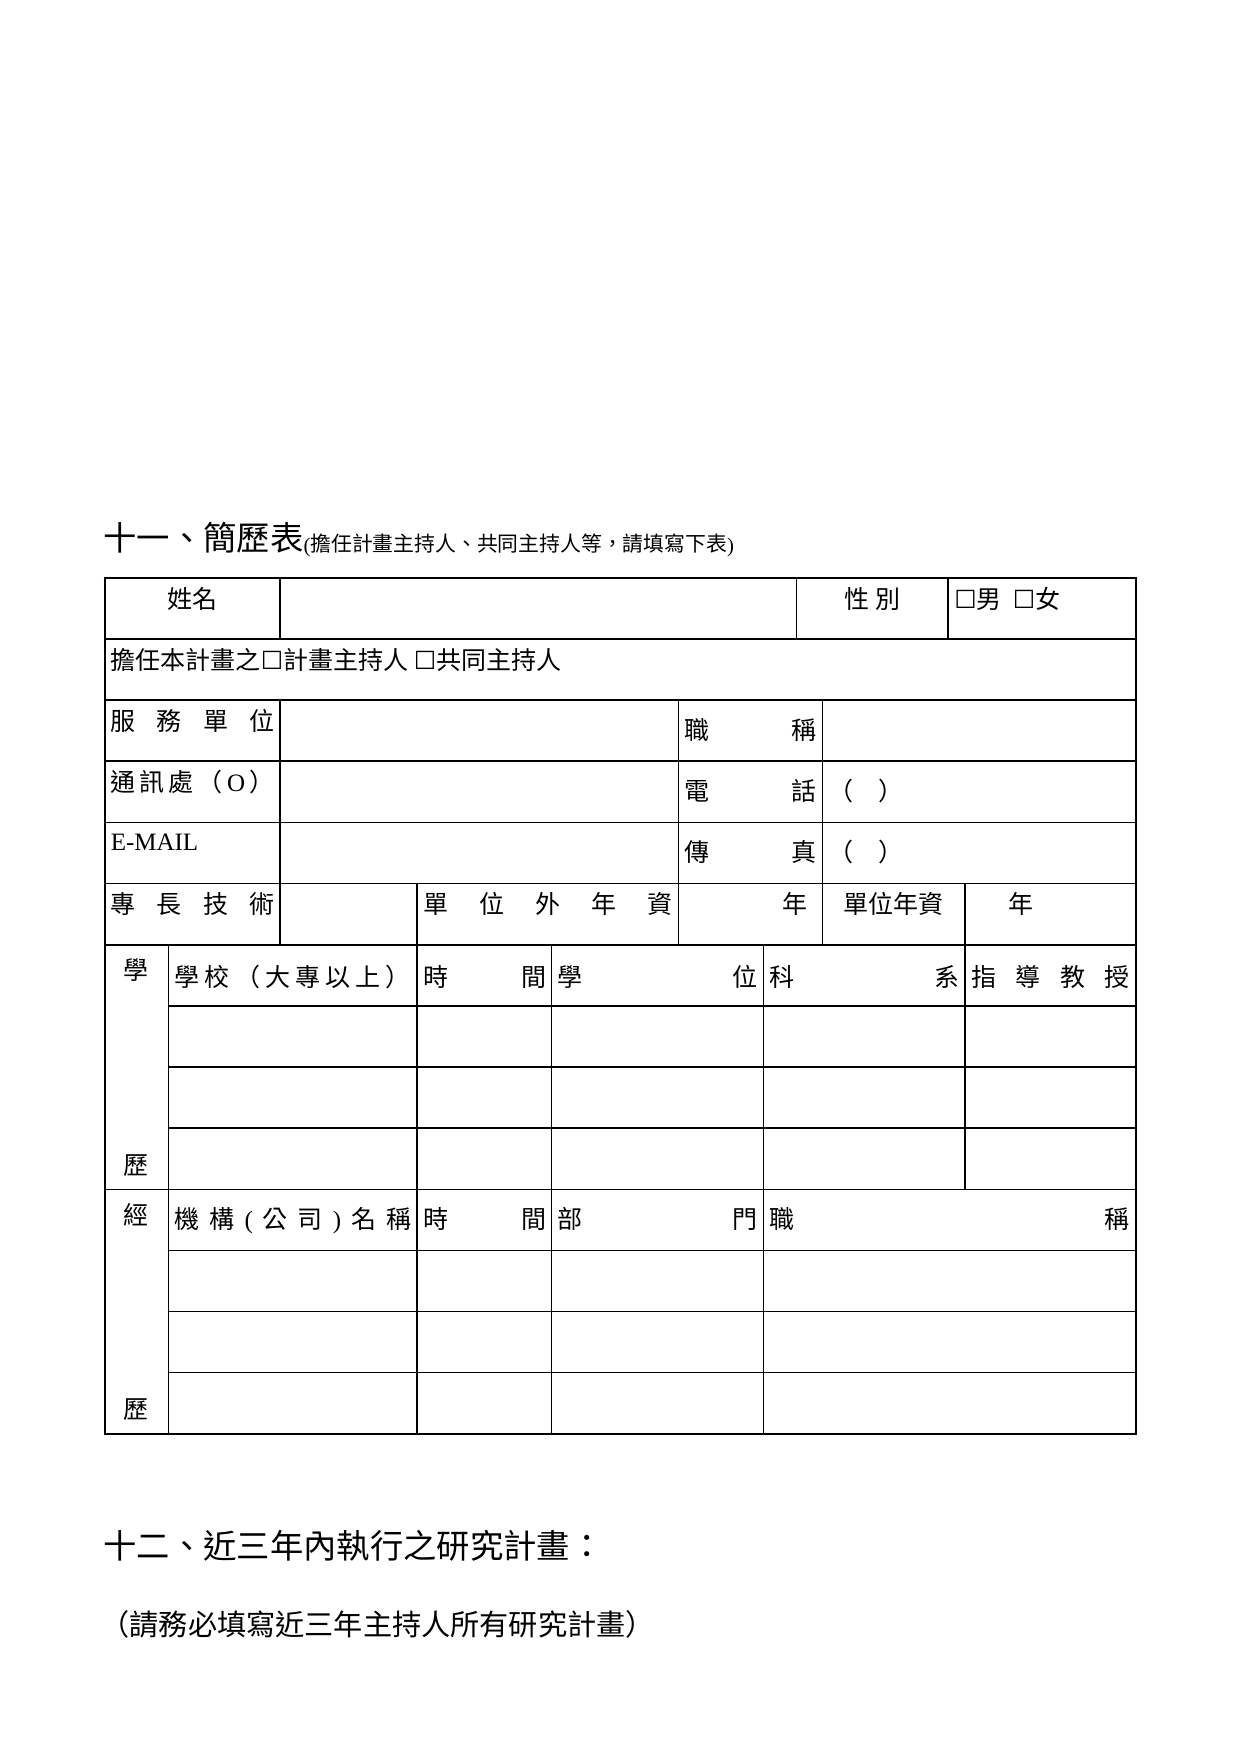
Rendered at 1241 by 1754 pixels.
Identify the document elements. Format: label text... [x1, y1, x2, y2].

table_cell [169, 1068, 416, 1127]
table_cell [169, 1007, 416, 1066]
table_cell [281, 701, 678, 760]
table_cell [418, 1373, 551, 1433]
table_cell 傳真 [679, 823, 822, 883]
table_cell [764, 1129, 964, 1188]
text 十二、近三年內執行之研究計畫： [103, 1510, 1161, 1585]
table_cell 經歷 [106, 1190, 168, 1433]
table_cell 單位外年資 [418, 884, 678, 944]
table_cell 科系 [764, 946, 964, 1005]
table_cell [764, 1068, 964, 1127]
table_cell E-MAIL [106, 823, 279, 883]
table_cell [552, 1251, 763, 1311]
table_cell [169, 1251, 416, 1311]
table_cell 時間 [418, 946, 551, 1005]
table_cell 年 [679, 884, 822, 944]
table_cell [966, 1129, 1135, 1188]
table_cell [418, 1007, 551, 1066]
table_cell [966, 1007, 1135, 1066]
table_cell 部門 [552, 1190, 763, 1249]
table_cell [281, 823, 678, 883]
table_cell [281, 884, 416, 944]
table_cell [764, 1251, 1135, 1311]
table_cell 單位年資 [823, 884, 964, 944]
table_cell [552, 1129, 763, 1188]
table_cell （ ） [823, 823, 1135, 883]
table_cell 職稱 [679, 701, 822, 760]
table_header [281, 579, 796, 638]
table_cell [281, 762, 678, 822]
text 十一、簡歷表(擔任計畫主持人、共同主持人等，請填寫下表) [103, 502, 1161, 577]
table_cell [169, 1373, 416, 1433]
table_cell [764, 1373, 1135, 1433]
table_cell [552, 1312, 763, 1372]
table_cell [823, 701, 1135, 760]
table_cell 專長技術 [106, 884, 279, 944]
table_header ☐男 ☐女 [949, 579, 1135, 638]
table_cell 年 [966, 884, 1135, 944]
table_cell [966, 1068, 1135, 1127]
table_cell [552, 1068, 763, 1127]
table_cell [418, 1068, 551, 1127]
table_header 性 別 [797, 579, 947, 638]
table_cell 學校（大專以上） [169, 946, 416, 1005]
table_cell [764, 1007, 964, 1066]
text （請務必填寫近三年主持人所有研究計畫） [100, 1585, 1141, 1660]
table_cell 擔任本計畫之☐計畫主持人 ☐共同主持人 [106, 640, 1135, 699]
table_cell 服務單位 [106, 701, 279, 760]
table_cell 電話 [679, 762, 822, 822]
table_cell [552, 1373, 763, 1433]
table_cell [169, 1312, 416, 1372]
table_cell （ ） [823, 762, 1135, 822]
table_cell 學歷 [106, 946, 168, 1188]
table_cell [169, 1129, 416, 1188]
table_cell [418, 1312, 551, 1372]
table_cell 機構(公司)名稱 [169, 1190, 416, 1249]
table_cell [418, 1251, 551, 1311]
table_cell 通訊處（O） [106, 762, 279, 822]
table_cell 職稱 [764, 1190, 1135, 1249]
table_cell [418, 1129, 551, 1188]
table_cell 時間 [418, 1190, 551, 1249]
table_cell [764, 1312, 1135, 1372]
table_header 姓名 [106, 579, 279, 638]
table_cell [552, 1007, 763, 1066]
table_cell 指導教授 [966, 946, 1135, 1005]
table_cell 學位 [552, 946, 763, 1005]
